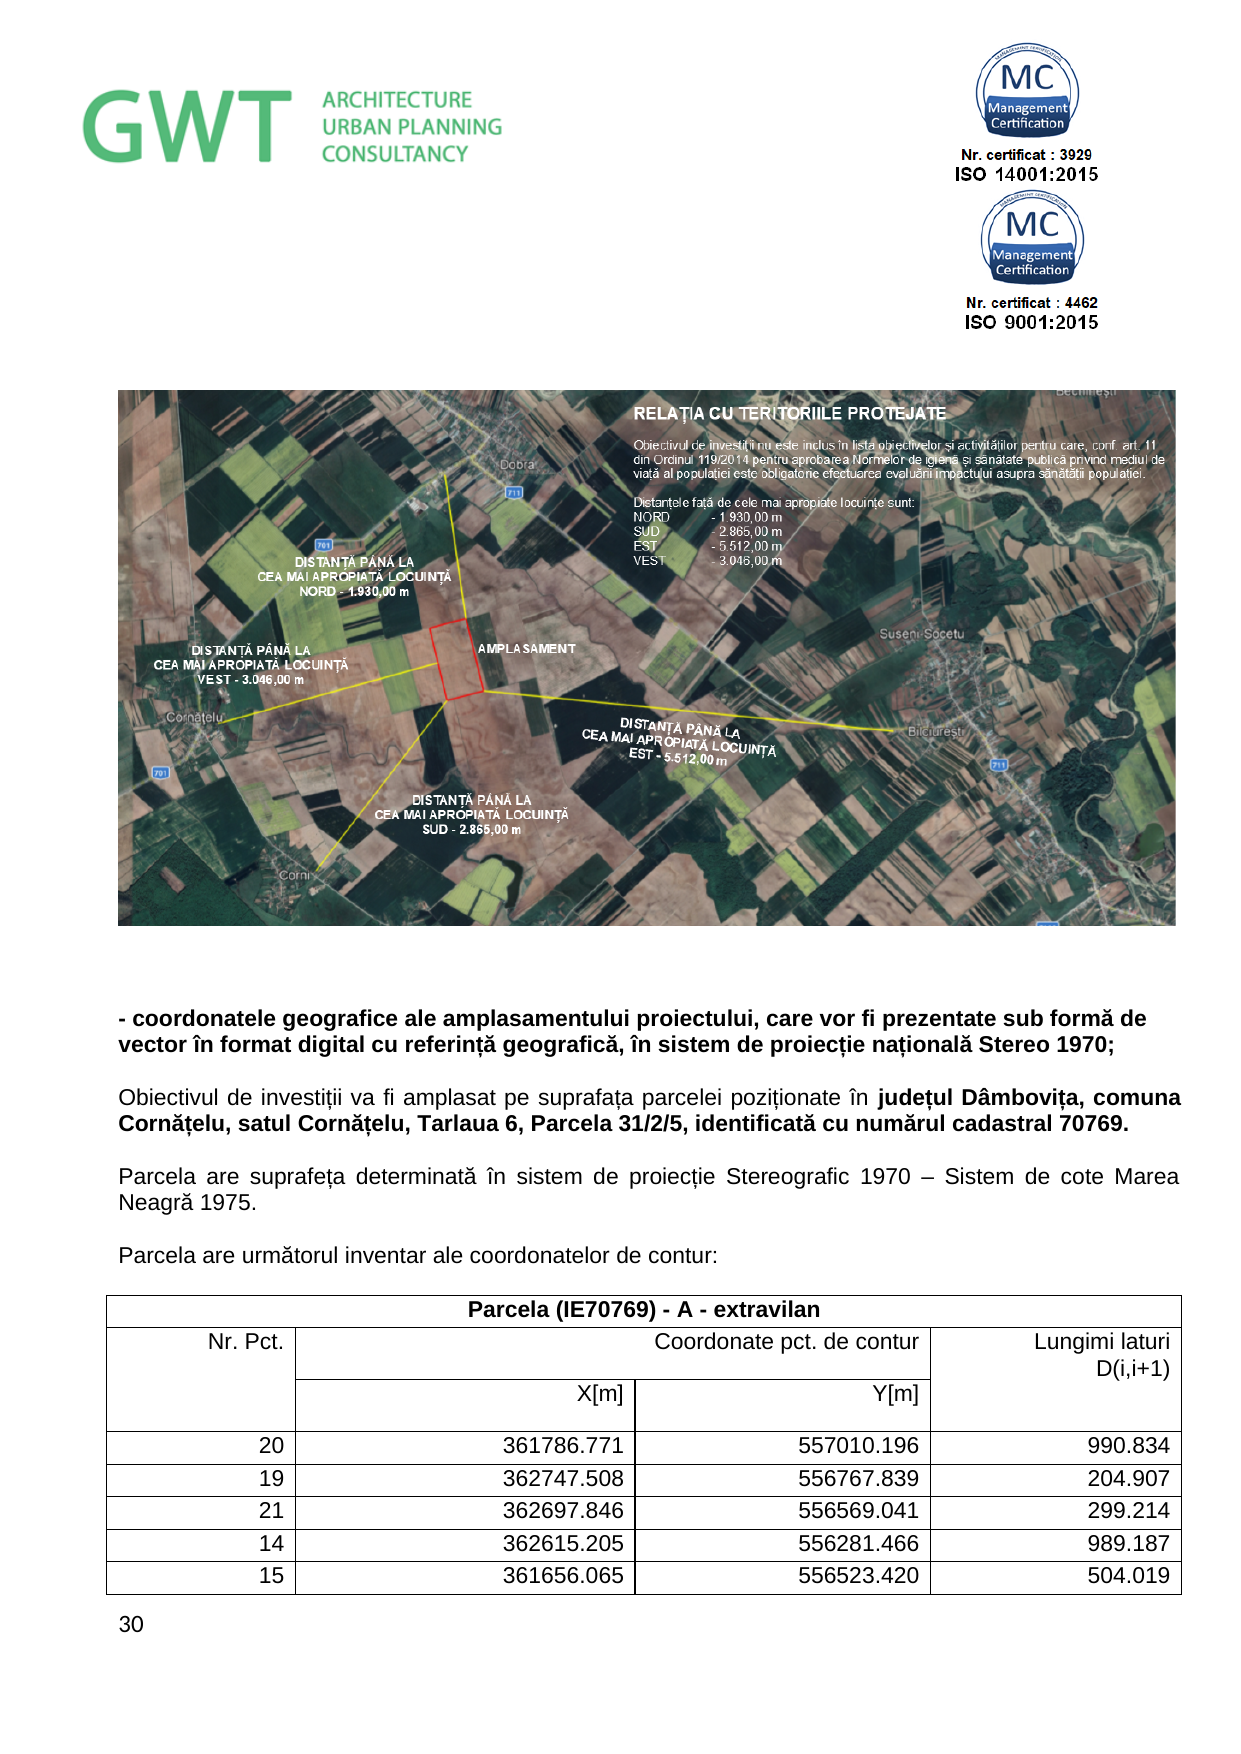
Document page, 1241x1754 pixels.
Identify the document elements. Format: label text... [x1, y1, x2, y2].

table_cell 504.019 [931, 1562, 1181, 1593]
table_cell 989.187 [931, 1530, 1181, 1561]
text Parcela are suprafeța determinată în sistem de proiecție Stereografic 1970 – Sistem de cote Marea Neagră 1975. [118, 1163, 1181, 1216]
table_header Parcela (IE70769) - A - extravilan [107, 1296, 1181, 1327]
table_cell Coordonate pct. de contur [296, 1328, 930, 1379]
table_cell 990.834 [931, 1432, 1181, 1463]
table_cell 361786.771 [296, 1432, 634, 1463]
table_cell 15 [107, 1562, 295, 1593]
table_cell Nr. Pct. [107, 1328, 295, 1431]
table_cell 19 [107, 1465, 295, 1496]
table_cell 299.214 [931, 1497, 1181, 1528]
table_cell 556281.466 [636, 1530, 930, 1561]
text Parcela are următorul inventar ale coordonatelor de contur: [118, 1242, 1181, 1268]
picture [58, 67, 534, 186]
table_cell 557010.196 [636, 1432, 930, 1463]
table_cell X[m] [296, 1380, 634, 1431]
text Obiectivul de investiții va fi amplasat pe suprafața parcelei poziționate în județul Dâmbovița, comuna Cornățelu, satul Cornățelu, Tarlaua 6, Parcela 31/2/5, identificată cu numărul cadastral 70769. [118, 1084, 1181, 1137]
picture [952, 29, 1100, 333]
table_cell Y[m] [636, 1380, 930, 1431]
table_cell 20 [107, 1432, 295, 1463]
table_cell 21 [107, 1497, 295, 1528]
table_cell 361656.065 [296, 1562, 634, 1593]
table_cell 204.907 [931, 1465, 1181, 1496]
table_cell 556569.041 [636, 1497, 930, 1528]
picture [118, 390, 1176, 926]
table_cell 556767.839 [636, 1465, 930, 1496]
table_cell 362697.846 [296, 1497, 634, 1528]
text - coordonatele geografice ale amplasamentului proiectului, care vor fi prezentate sub formă de vector în format digital cu referință geografică, în sistem de proiecție națională Stereo 1970; [118, 1005, 1181, 1057]
table_cell 556523.420 [636, 1562, 930, 1593]
table_cell 362615.205 [296, 1530, 634, 1561]
table_cell Lungimi laturi D(i,i+1) [931, 1328, 1181, 1431]
table_cell 362747.508 [296, 1465, 634, 1496]
table_cell 14 [107, 1530, 295, 1561]
